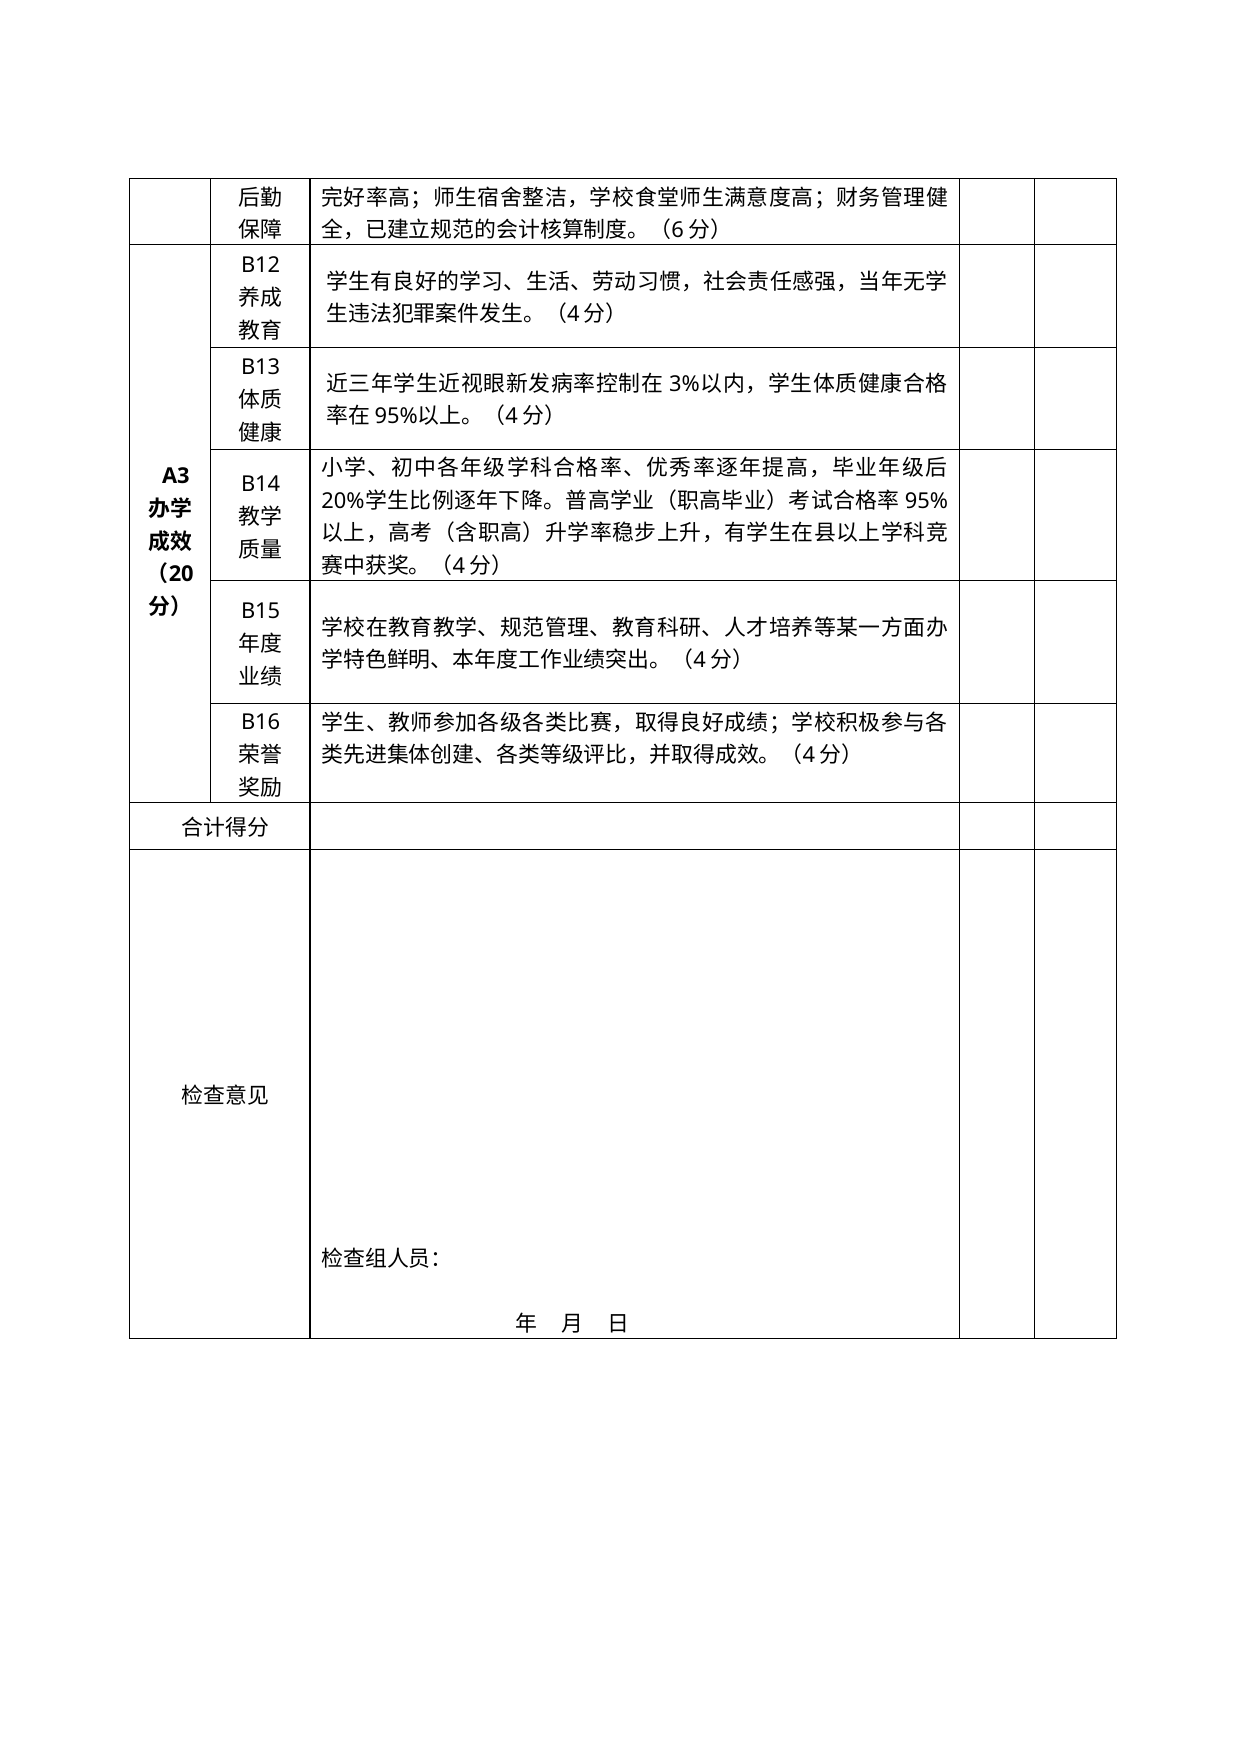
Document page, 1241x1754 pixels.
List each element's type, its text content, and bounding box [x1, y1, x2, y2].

table_cell 检查意见 [130, 850, 309, 1338]
table_cell [960, 348, 1034, 449]
table_cell 学生有良好的学习、生活、劳动习惯，社会责任感强，当年无学生违法犯罪案件发生。（4分） [311, 245, 959, 347]
table_cell B16 荣誉 奖励 [211, 704, 309, 802]
table_cell 学生、教师参加各级各类比赛，取得良好成绩；学校积极参与各类先进集体创建、各类等级评比，并取得成效。（4分） [311, 704, 959, 802]
table_cell B12 养成 教育 [211, 245, 309, 347]
table_cell [960, 581, 1034, 703]
table_cell B13 体质 健康 [211, 348, 309, 449]
table_cell 近三年学生近视眼新发病率控制在3%以内，学生体质健康合格率在95%以上。（4分） [311, 348, 959, 449]
table_cell [1035, 803, 1116, 849]
table_cell 检查组人员： 年 月 日 [311, 850, 959, 1338]
table_cell [1035, 450, 1116, 580]
table_cell [1035, 850, 1116, 1338]
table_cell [311, 179, 959, 244]
table_cell B11 后勤 保障 [211, 179, 309, 244]
table_cell A3 办学 成效（20分） [130, 245, 210, 802]
table_cell [960, 803, 1034, 849]
table_cell [1035, 348, 1116, 449]
table_cell B14 教学 质量 [211, 450, 309, 580]
table_cell [1035, 179, 1116, 244]
table_cell [960, 245, 1034, 347]
table_cell B15 年度 业绩 [211, 581, 309, 703]
table_cell 学校在教育教学、规范管理、教育科研、人才培养等某一方面办学特色鲜明、本年度工作业绩突出。（4分） [311, 581, 959, 703]
table_cell [960, 704, 1034, 802]
table_cell [311, 803, 959, 849]
table_cell [1035, 581, 1116, 703]
table_cell [960, 450, 1034, 580]
table_cell [1035, 245, 1116, 347]
table_cell [960, 850, 1034, 1338]
table_cell 合计得分 [130, 803, 309, 849]
table_cell 小学、初中各年级学科合格率、优秀率逐年提高，毕业年级后20%学生比例逐年下降。普高学业（职高毕业）考试合格率95%以上，高考（含职高）升学率稳步上升，有学生在县以上学科竞赛中获奖。（4分） [311, 450, 959, 580]
table_cell [960, 179, 1034, 244]
table_cell [1035, 704, 1116, 802]
